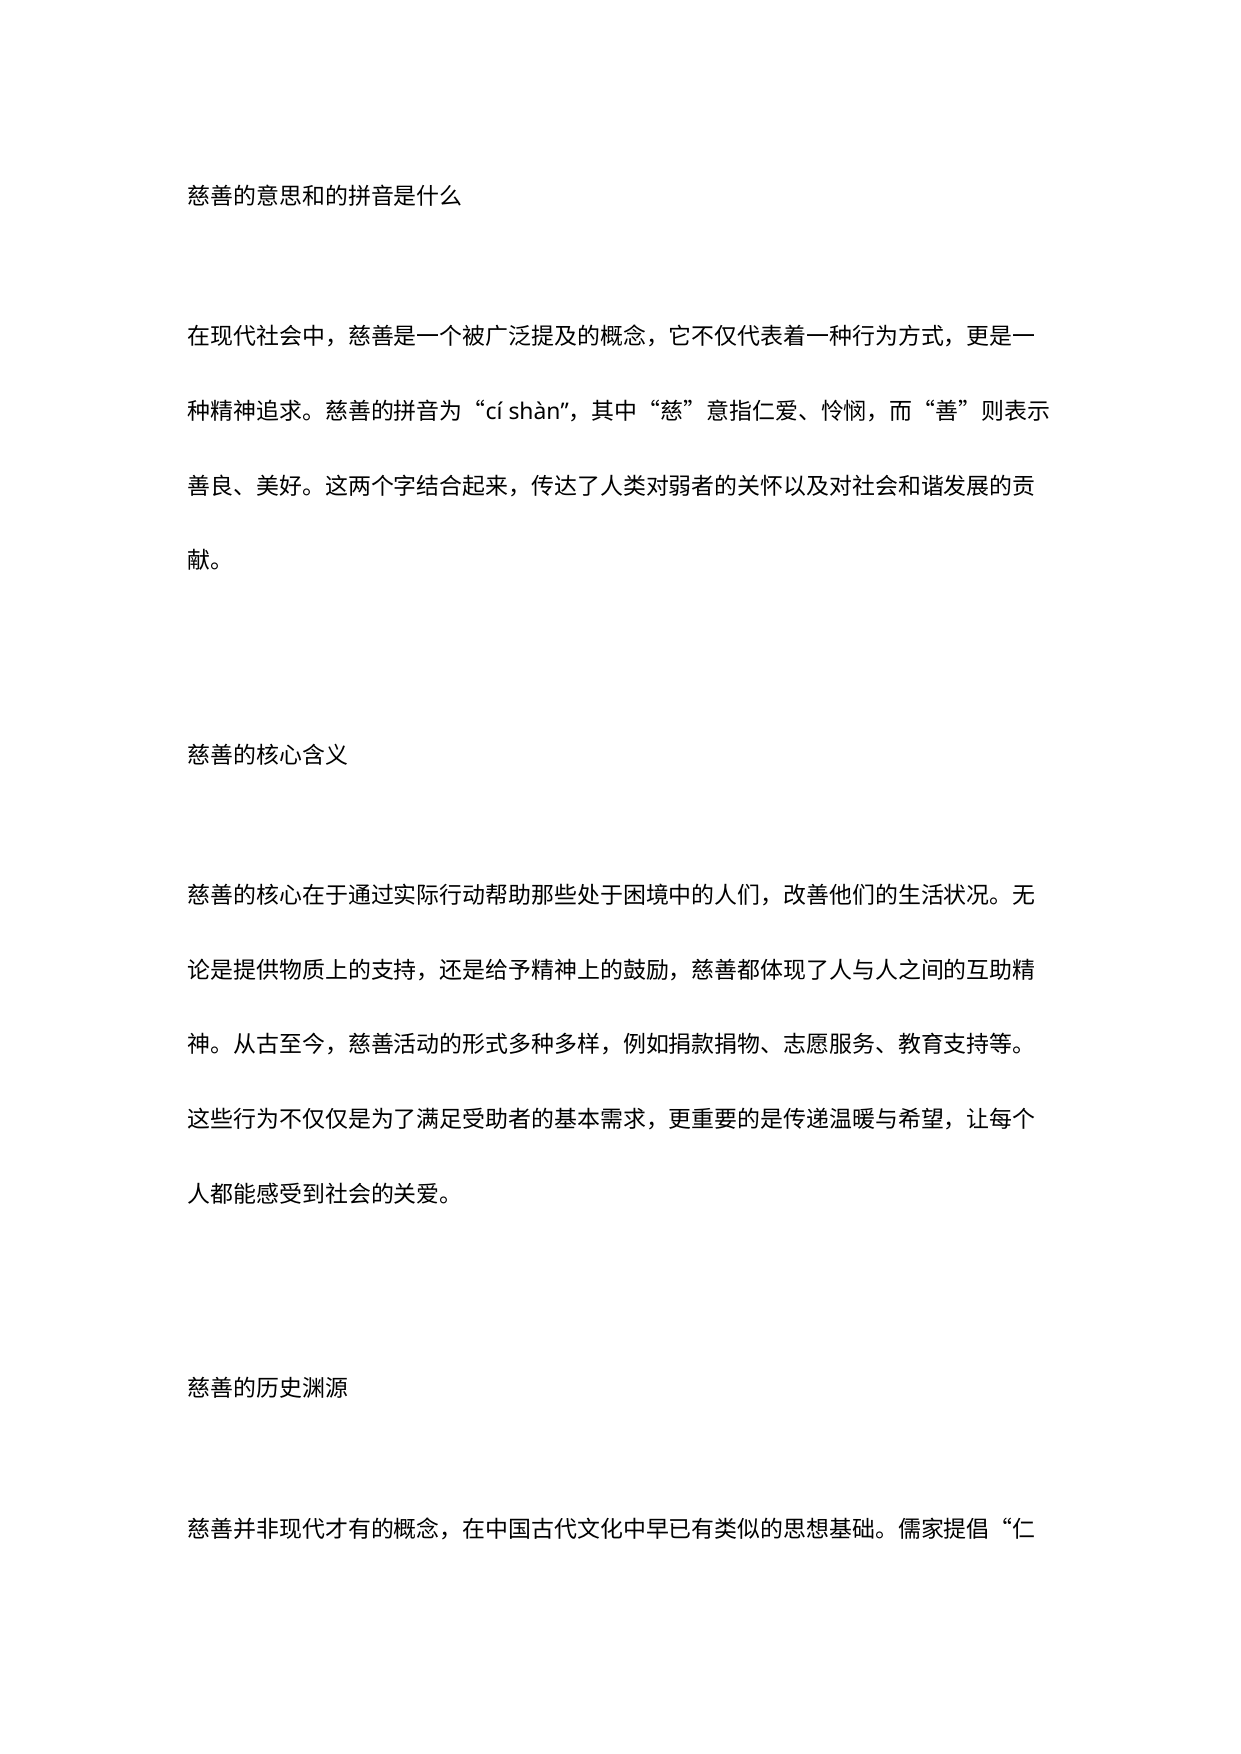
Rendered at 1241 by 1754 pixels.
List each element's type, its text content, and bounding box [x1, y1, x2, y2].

text 慈善的意思和的拼音是什么 [187, 162, 1053, 227]
text 慈善的历史渊源 [187, 1354, 1053, 1419]
text 慈善的核心含义 [187, 721, 1053, 786]
text 在现代社会中，慈善是一个被广泛提及的概念，它不仅代表着一种行为方式，更是一种精神追求。慈善的拼音为“cí shàn”，其中“慈”意指仁爱、怜悯，而“善”则表示善良、美好。这两个字结合起来，传达了人类对弱者的关怀以及对社会和谐发展的贡献。 [187, 302, 1053, 591]
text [187, 1494, 1053, 1559]
text 慈善的核心在于通过实际行动帮助那些处于困境中的人们，改善他们的生活状况。无论是提供物质上的支持，还是给予精神上的鼓励，慈善都体现了人与人之间的互助精神。从古至今，慈善活动的形式多种多样，例如捐款捐物、志愿服务、教育支持等。这些行为不仅仅是为了满足受助者的基本需求，更重要的是传递温暖与希望，让每个人都能感受到社会的关爱。 [187, 861, 1053, 1225]
